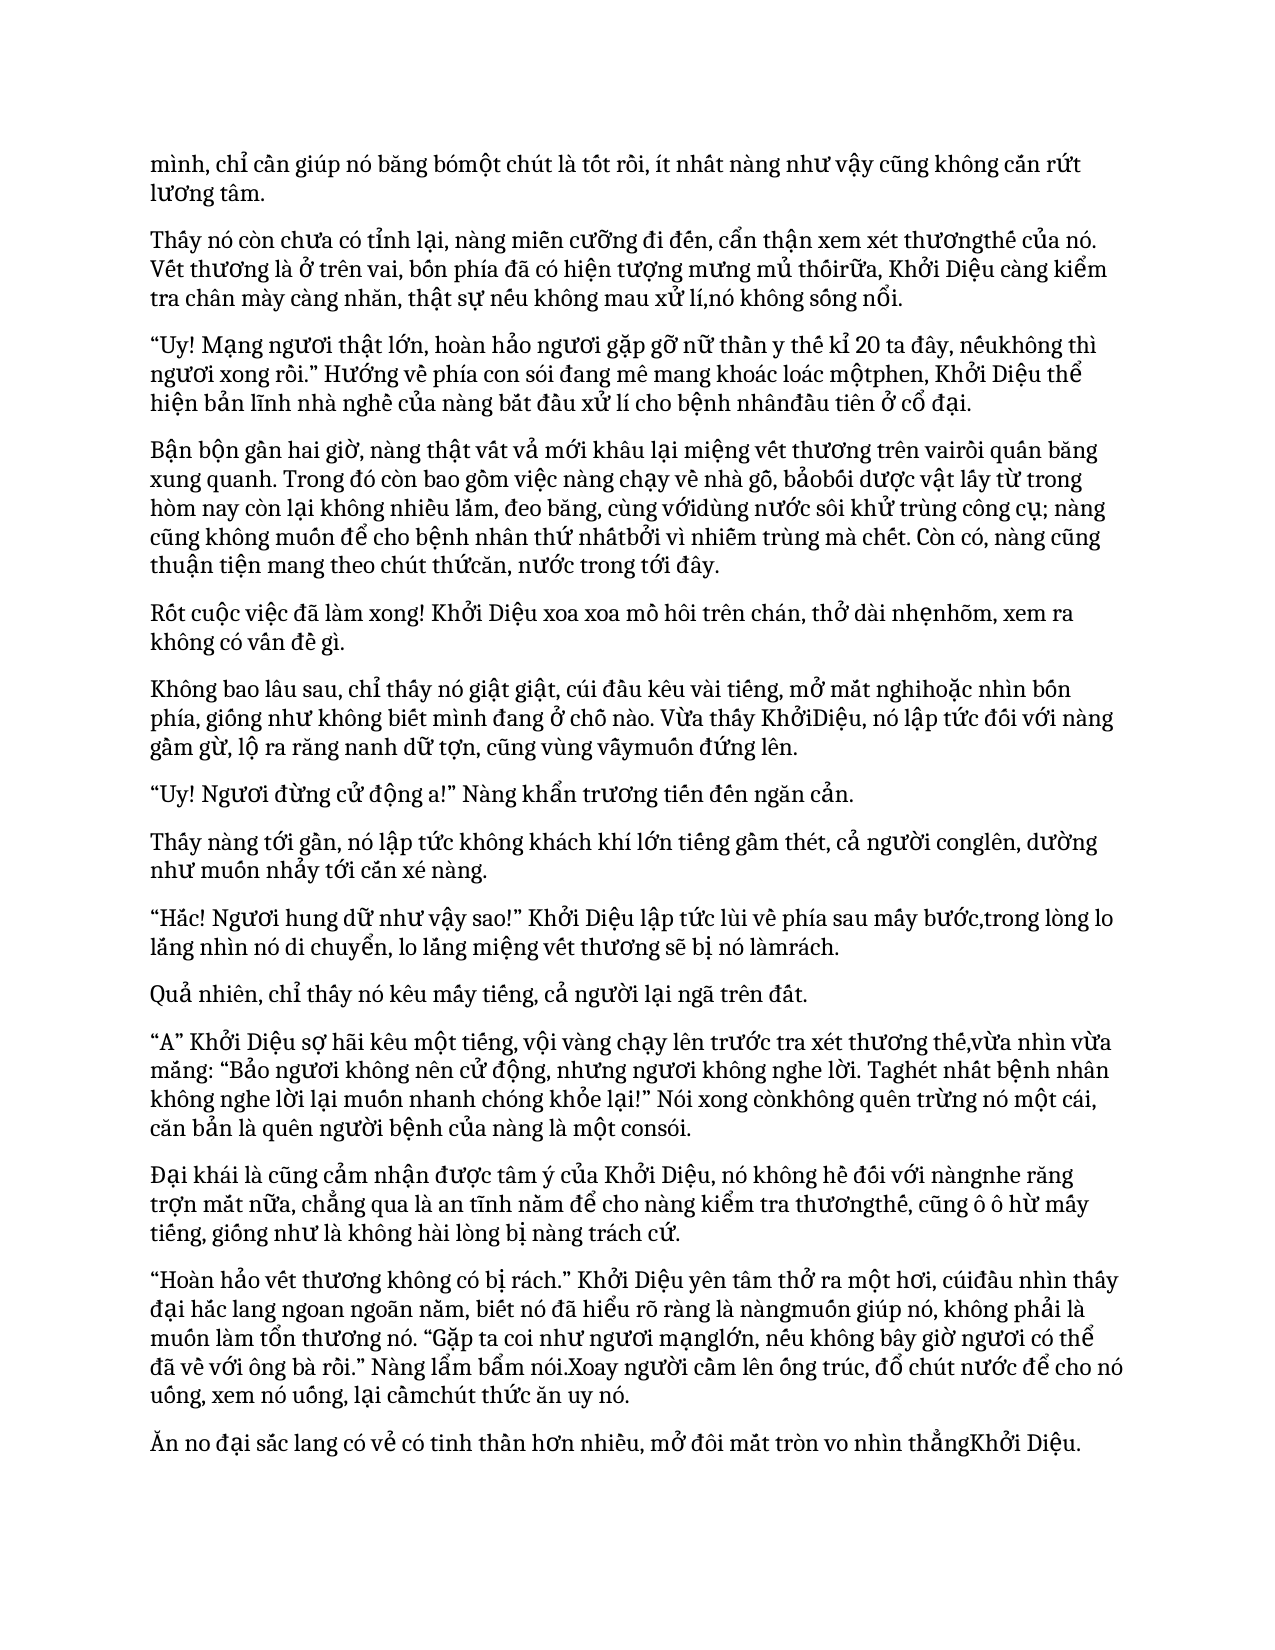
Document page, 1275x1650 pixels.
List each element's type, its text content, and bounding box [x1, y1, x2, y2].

text Thấy nó còn chưa có tỉnh lại, nàng miễn cưỡng đi đến, cẩn thận xem xét thươngthế của nó. Vết thương là ở trên vai, bốn phía đã có hiện tượng mưng mủ thốirữa, Khởi Diệu càng kiểm tra chân mày càng nhăn, thật sự nếu không mau xử lí,nó không sống nổi. [150, 226, 1125, 312]
text Đại khái là cũng cảm nhận được tâm ý của Khởi Diệu, nó không hề đối với nàngnhe răng trợn mắt nữa, chẳng qua là an tĩnh nằm để cho nàng kiểm tra thươngthế, cũng ô ô hừ mấy tiếng, giống như là không hài lòng bị nàng trách cứ. [150, 1161, 1125, 1247]
text “Uy! Mạng ngươi thật lớn, hoàn hảo ngươi gặp gỡ nữ thần y thế kỉ 20 ta đây, nếukhông thì ngươi xong rồi.” Hướng về phía con sói đang mê mang khoác loác mộtphen, Khởi Diệu thể hiện bản lĩnh nhà nghề của nàng bắt đầu xử lí cho bệnh nhânđầu tiên ở cổ đại. [150, 331, 1125, 417]
text “A” Khởi Diệu sợ hãi kêu một tiếng, vội vàng chạy lên trước tra xét thương thế,vừa nhìn vừa mắng: “Bảo ngươi không nên cử động, nhưng ngươi không nghe lời. Taghét nhất bệnh nhân không nghe lời lại muốn nhanh chóng khỏe lại!” Nói xong cònkhông quên trừng nó một cái, căn bản là quên người bệnh của nàng là một consói. [150, 1027, 1125, 1142]
text Ăn no đại sắc lang có vẻ có tinh thần hơn nhiều, mở đôi mắt tròn vo nhìn thẳngKhởi Diệu. [150, 1429, 1125, 1457]
text Thấy nàng tới gần, nó lập tức không khách khí lớn tiếng gầm thét, cả người conglên, dường như muốn nhảy tới cắn xé nàng. [150, 827, 1125, 885]
text Quả nhiên, chỉ thấy nó kêu mấy tiếng, cả người lại ngã trên đất. [150, 980, 1125, 1009]
text “Uy! Ngươi đừng cử động a!” Nàng khẩn trương tiến đến ngăn cản. [150, 780, 1125, 809]
text Rốt cuộc việc đã làm xong! Khởi Diệu xoa xoa mồ hôi trên chán, thở dài nhẹnhõm, xem ra không có vấn đề gì. [150, 599, 1125, 656]
text Không bao lâu sau, chỉ thấy nó giật giật, cúi đầu kêu vài tiếng, mở mắt nghihoặc nhìn bốn phía, giống như không biết mình đang ở chỗ nào. Vừa thấy KhởiDiệu, nó lập tức đối với nàng gầm gừ, lộ ra răng nanh dữ tợn, cũng vùng vẫymuốn đứng lên. [150, 675, 1125, 761]
text “Hoàn hảo vết thương không có bị rách.” Khởi Diệu yên tâm thở ra một hơi, cúiđầu nhìn thấy đại hắc lang ngoan ngoãn nằm, biết nó đã hiểu rõ ràng là nàngmuốn giúp nó, không phải là muốn làm tổn thương nó. “Gặp ta coi như ngươi mạnglớn, nếu không bây giờ ngươi có thể đã về với ông bà rồi.” Nàng lẩm bẩm nói.Xoay người cầm lên ống trúc, đổ chút nước để cho nó uống, xem nó uống, lại cầmchút thức ăn uy nó. [150, 1266, 1125, 1410]
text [150, 150, 1125, 207]
text “Hắc! Ngươi hung dữ như vậy sao!” Khởi Diệu lập tức lùi về phía sau mấy bước,trong lòng lo lắng nhìn nó di chuyển, lo lắng miệng vết thương sẽ bị nó làmrách. [150, 904, 1125, 961]
text Bận bộn gần hai giờ, nàng thật vất vả mới khâu lại miệng vết thương trên vairồi quấn băng xung quanh. Trong đó còn bao gồm việc nàng chạy về nhà gỗ, bảobối dược vật lấy từ trong hòm nay còn lại không nhiều lắm, đeo băng, cùng vớidùng nước sôi khử trùng công cụ; nàng cũng không muốn để cho bệnh nhân thứ nhấtbởi vì nhiễm trùng mà chết. Còn có, nàng cũng thuận tiện mang theo chút thứcăn, nước trong tới đây. [150, 436, 1125, 580]
